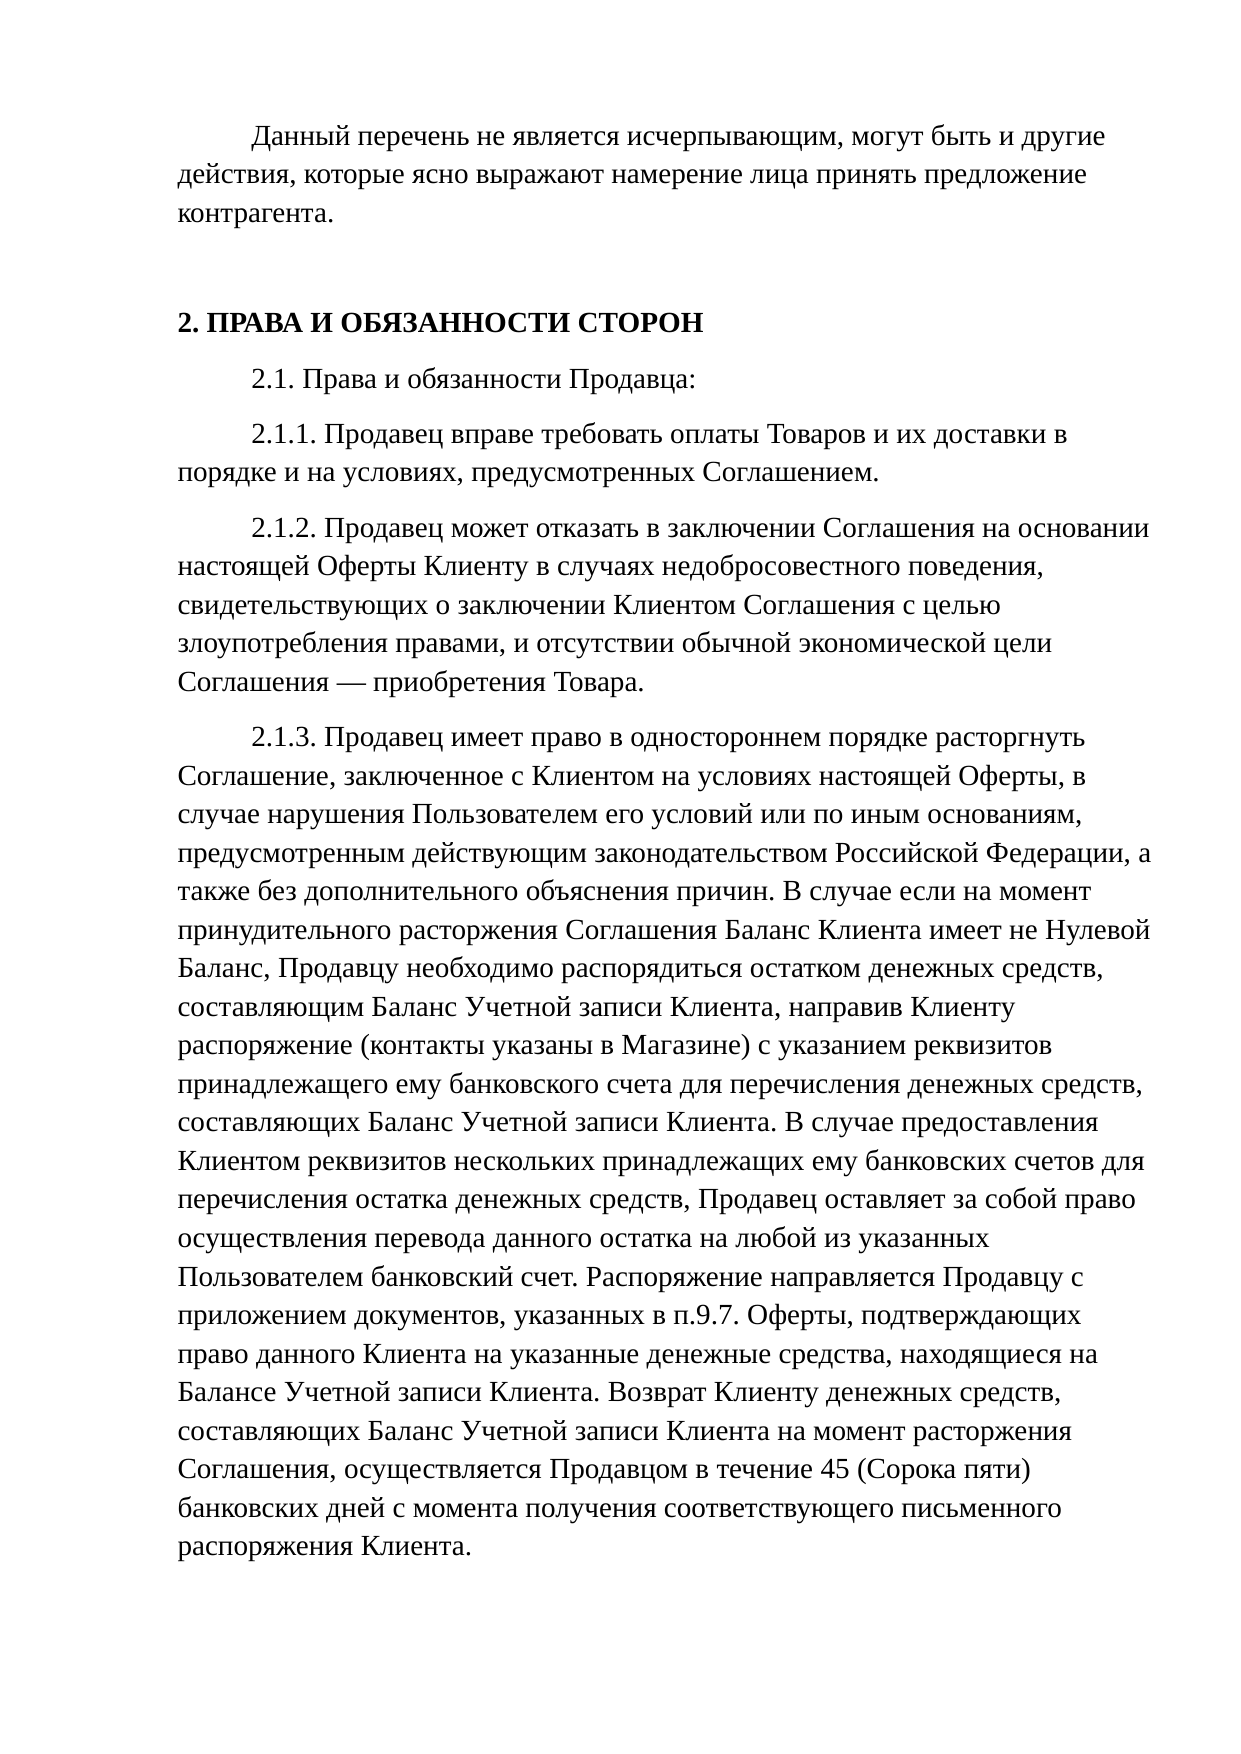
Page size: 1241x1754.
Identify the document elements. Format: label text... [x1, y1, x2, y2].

text 2.1.3. Продавец имеет право в одностороннем порядке расторгнуть Соглашение, заключенное с Клиентом на условиях настоящей Оферты, в случае нарушения Пользователем его условий или по иным основаниям, предусмотренным действующим законодательством Российской Федерации, а также без дополнительного объяснения причин. В случае если на момент принудительного расторжения Соглашения Баланс Клиента имеет не Нулевой Баланс, Продавцу необходимо распорядиться остатком денежных средств, составляющим Баланс Учетной записи Клиента, направив Клиенту распоряжение (контакты указаны в Магазине) с указанием реквизитов принадлежащего ему банковского счета для перечисления денежных средств, составляющих Баланс Учетной записи Клиента. В случае предоставления Клиентом реквизитов нескольких принадлежащих ему банковских счетов для перечисления остатка денежных средств, Продавец оставляет за собой право осуществления перевода данного остатка на любой из указанных Пользователем банковский счет. Распоряжение направляется Продавцу с приложением документов, указанных в п.9.7. Оферты, подтверждающих право данного Клиента на указанные денежные средства, находящиеся на Балансе Учетной записи Клиента. Возврат Клиенту денежных средств, составляющих Баланс Учетной записи Клиента на момент расторжения Соглашения, осуществляется Продавцом в течение 45 (Сорока пяти) банковских дней с момента получения соответствующего письменного распоряжения Клиента. [177, 719, 1152, 1562]
text 2.1.1. Продавец вправе требовать оплаты Товаров и их доставки в порядке и на условиях, предусмотренных Соглашением. [177, 416, 1152, 488]
text 2.1.2. Продавец может отказать в заключении Соглашения на основании настоящей Оферты Клиенту в случаях недобросовестного поведения, свидетельствующих о заключении Клиентом Соглашения с целью злоупотребления правами, и отсутствии обычной экономической цели Соглашения — приобретения Товара. [177, 510, 1152, 697]
text 2.1. Права и обязанности Продавца: [177, 361, 1152, 394]
text Данный перечень не является исчерпывающим, могут быть и другие действия, которые ясно выражают намерение лица принять предложение контрагента. [177, 118, 1152, 229]
text 2. ПРАВА И ОБЯЗАННОСТИ СТОРОН [177, 306, 1152, 339]
